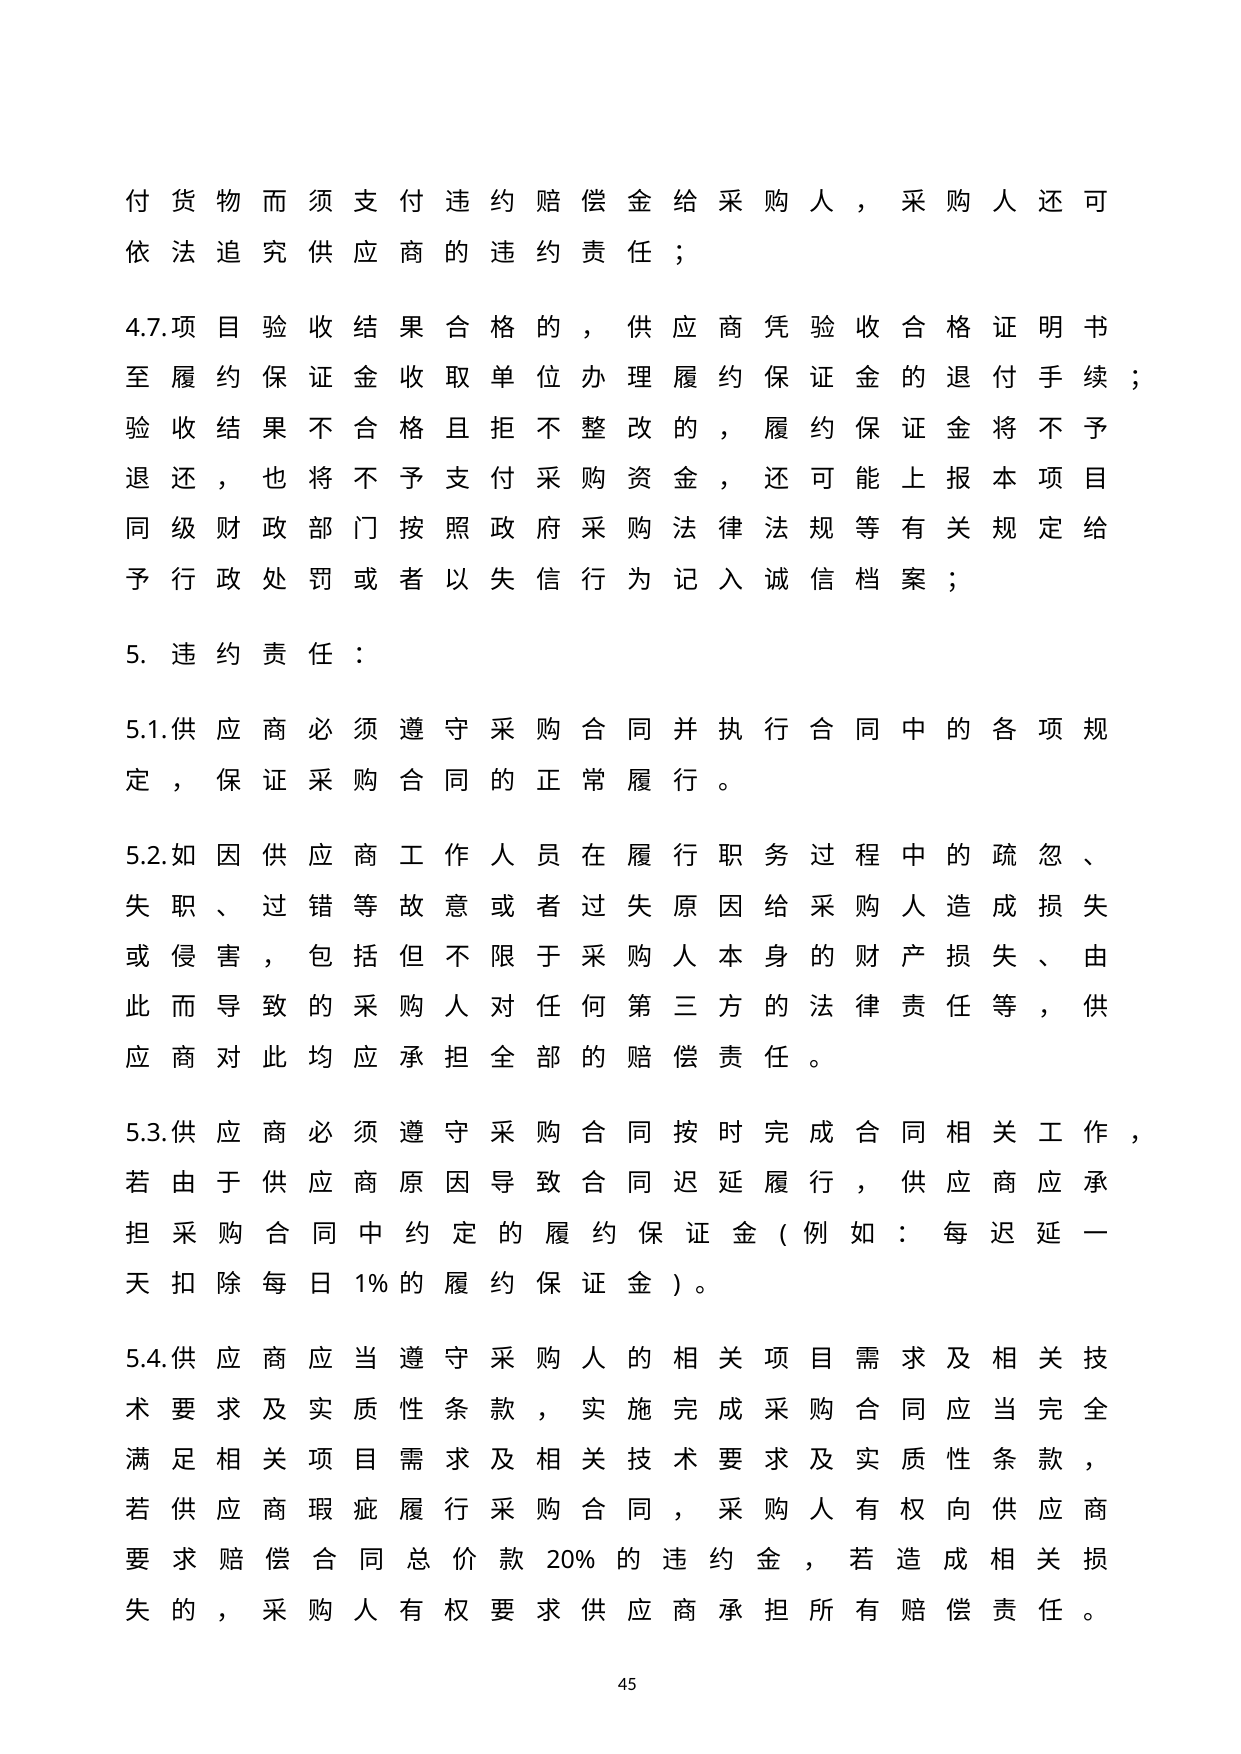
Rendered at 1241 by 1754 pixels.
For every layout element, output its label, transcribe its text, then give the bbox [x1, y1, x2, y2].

text 5.3.供应商必须遵守采购合同按时完成合同相关工作，若由于供应商原因导致合同迟延履行，供应商应承担采购合同中约定的履约保证金(例如：每迟延一天扣除每日1%的履约保证金)。 [125, 1105, 1129, 1307]
text 5.4.供应商应当遵守采购人的相关项目需求及相关技术要求及实质性条款，实施完成采购合同应当完全满足相关项目需求及相关技术要求及实质性条款，若供应商瑕疵履行采购合同，采购人有权向供应商要求赔偿合同总价款20%的违约金，若造成相关损失的，采购人有权要求供应商承担所有赔偿责任。 [125, 1332, 1129, 1634]
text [125, 175, 1129, 276]
text 5.1.供应商必须遵守采购合同并执行合同中的各项规定，保证采购合同的正常履行。 [125, 703, 1129, 804]
text 5. 违约责任： [125, 628, 1129, 678]
text 5.2.如因供应商工作人员在履行职务过程中的疏忽、失职、过错等故意或者过失原因给采购人造成损失或侵害，包括但不限于采购人本身的财产损失、由此而导致的采购人对任何第三方的法律责任等，供应商对此均应承担全部的赔偿责任。 [125, 829, 1129, 1080]
text 4.7.项目验收结果合格的，供应商凭验收合格证明书至履约保证金收取单位办理履约保证金的退付手续；验收结果不合格且拒不整改的，履约保证金将不予退还，也将不予支付采购资金，还可能上报本项目同级财政部门按照政府采购法律法规等有关规定给予行政处罚或者以失信行为记入诚信档案； [125, 301, 1129, 602]
